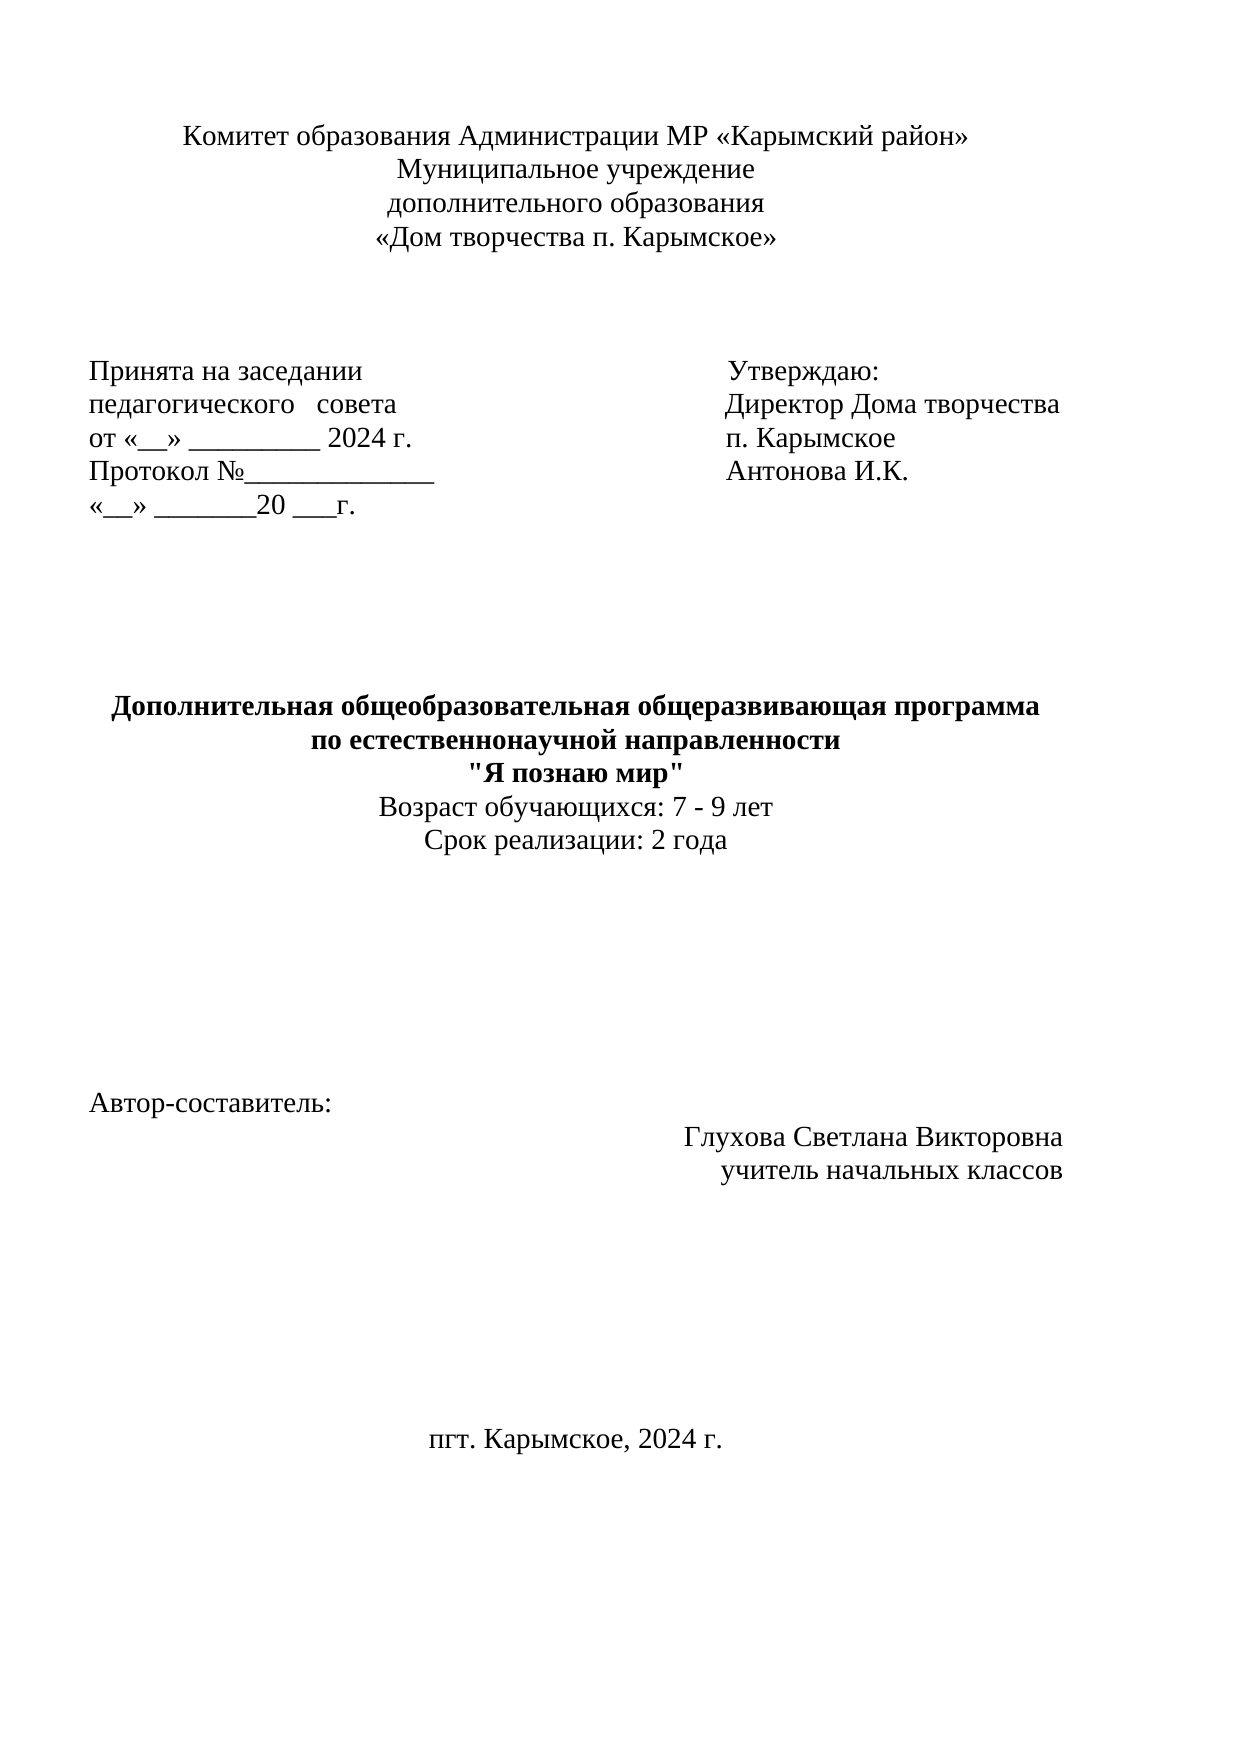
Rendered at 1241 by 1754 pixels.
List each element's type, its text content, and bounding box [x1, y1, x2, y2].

text Дополнительная общеобразовательная общеразвивающая программа [88, 688, 1063, 722]
text от «__» _________ 2024 г. п. Карымское [88, 420, 1063, 453]
text учитель начальных классов [88, 1152, 1063, 1186]
text Принята на заседании Утверждаю: [88, 353, 1063, 386]
text Возраст обучающихся: 7 - 9 лет [88, 789, 1063, 822]
text по естественнонаучной направленности [88, 722, 1063, 755]
text "Я познаю мир" [88, 755, 1063, 789]
text Комитет образования Администрации МР «Карымский район» [88, 118, 1063, 152]
text «__» _______20 ___г. [88, 487, 1063, 521]
text дополнительного образования [88, 185, 1063, 219]
text Муниципальное учреждение [88, 152, 1063, 185]
text педагогического совета Директор Дома творчества [88, 386, 1063, 420]
text Срок реализации: 2 года [88, 822, 1063, 856]
text Глухова Светлана Викторовна [88, 1119, 1063, 1152]
text пгт. Карымское, 2024 г. [88, 1421, 1063, 1454]
text Протокол №_____________ Антонова И.К. [88, 453, 1063, 487]
text Автор-составитель: [88, 1085, 1063, 1119]
text «Дом творчества п. Карымское» [88, 219, 1063, 252]
